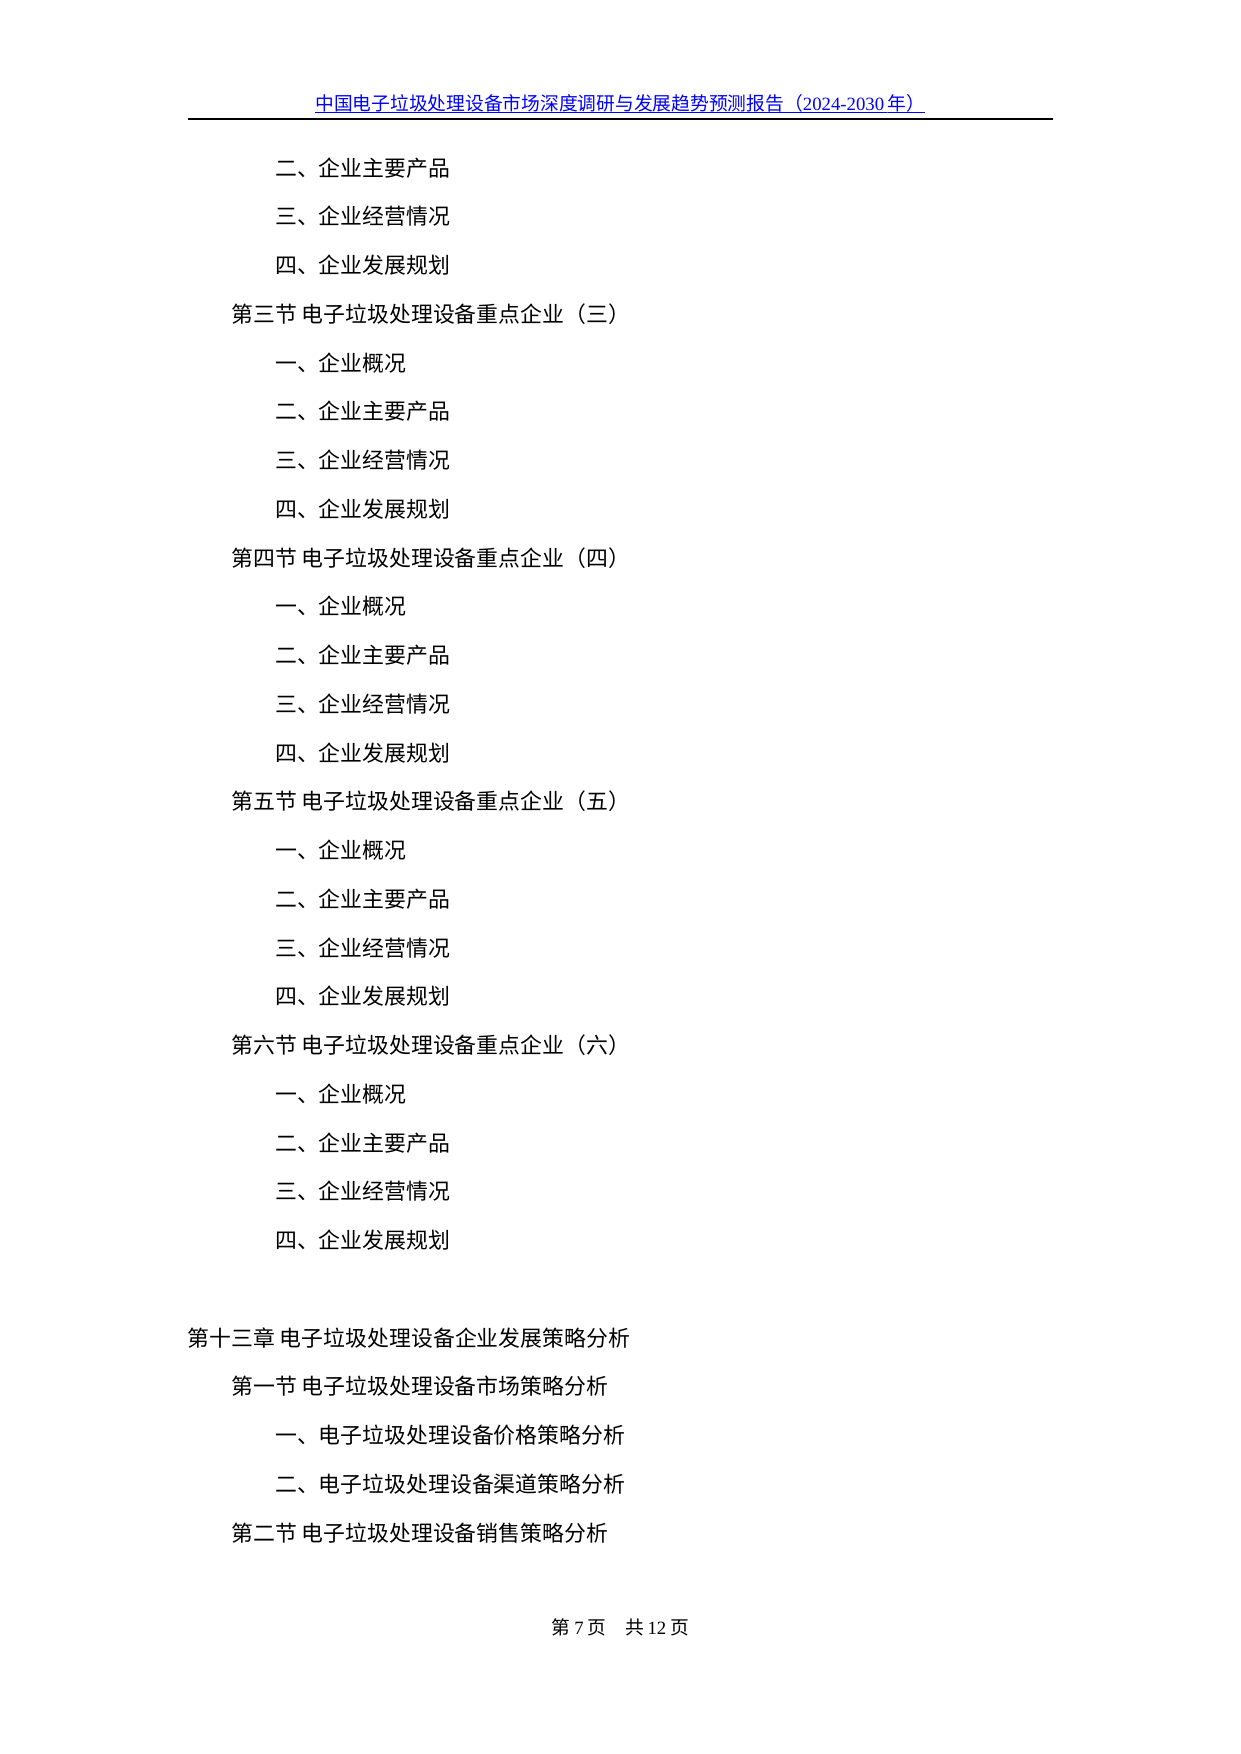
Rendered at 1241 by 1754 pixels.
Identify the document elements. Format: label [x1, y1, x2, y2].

text [187, 150, 1053, 1548]
